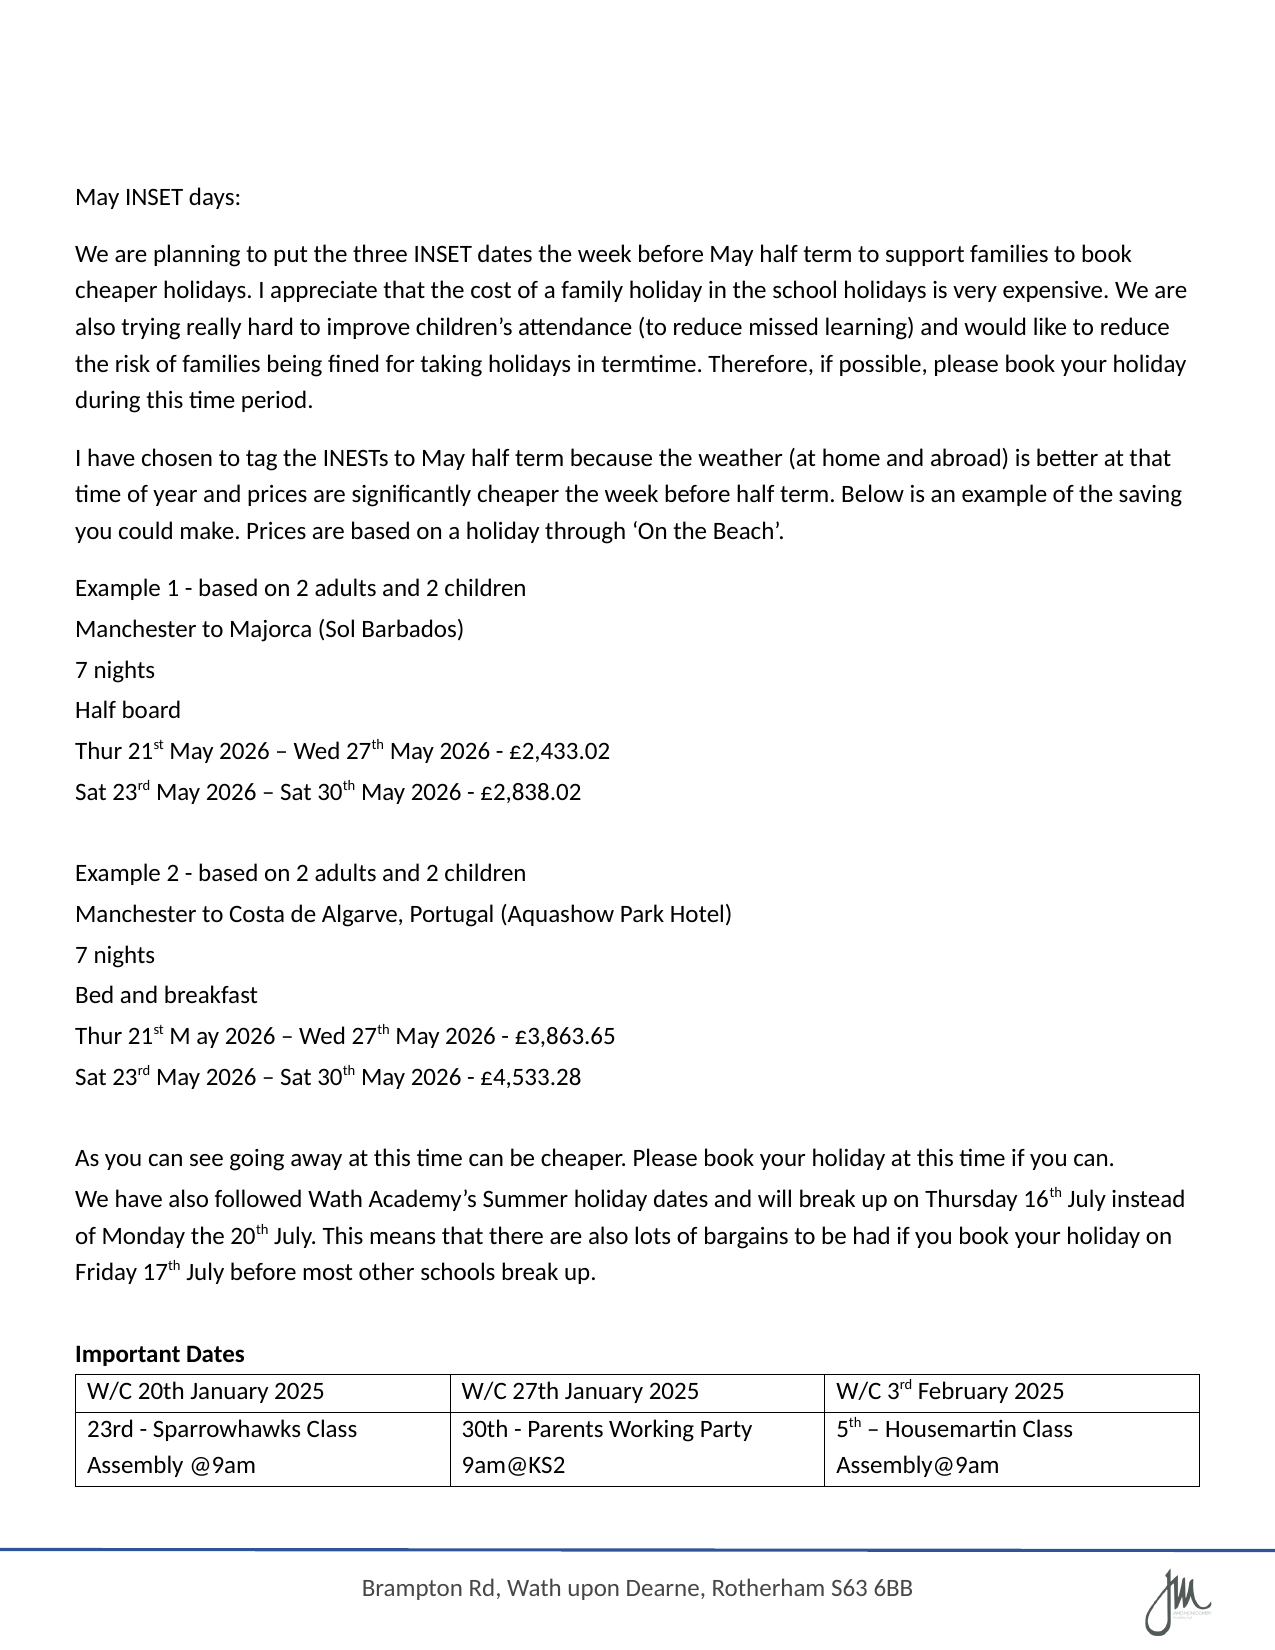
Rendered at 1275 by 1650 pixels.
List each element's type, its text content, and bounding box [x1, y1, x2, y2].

text Example 2 - based on 2 adults and 2 children [75, 857, 1200, 888]
text Manchester to Costa de Algarve, Portugal (Aquashow Park Hotel) [75, 898, 1200, 929]
text Important Dates [75, 1338, 1200, 1368]
text Sat 23rd May 2026 – Sat 30th May 2026 - £4,533.28 [75, 1061, 1200, 1092]
text Thur 21st M ay 2026 – Wed 27th May 2026 - £3,863.65 [75, 1020, 1200, 1051]
text Example 1 - based on 2 adults and 2 children [75, 572, 1200, 603]
text May INSET days: [75, 181, 1200, 211]
text We have also followed Wath Academy’s Summer holiday dates and will break up on Thursday 16th July instead of Monday the 20th July. This means that there are also lots of bargains to be had if you book your holiday on Friday 17th July before most other schools break up. [75, 1183, 1200, 1287]
text Bed and breakfast [75, 979, 1200, 1010]
text Half board [75, 694, 1200, 725]
table_header W/C 3rd February 2025 [825, 1375, 1199, 1412]
text 7 nights [75, 939, 1200, 969]
picture [1137, 1562, 1224, 1643]
text We are planning to put the three INSET dates the week before May half term to support families to book cheaper holidays. I appreciate that the cost of a family holiday in the school holidays is very expensive. We are also trying really hard to improve children’s attendance (to reduce missed learning) and would like to reduce the risk of families being fined for taking holidays in termtime. Therefore, if possible, please book your holiday during this time period. [75, 238, 1200, 415]
text Sat 23rd May 2026 – Sat 30th May 2026 - £2,838.02 [75, 776, 1200, 806]
text 7 nights [75, 654, 1200, 684]
table_cell 30th - Parents Working Party 9am@KS2 [451, 1413, 824, 1486]
text As you can see going away at this time can be cheaper. Please book your holiday at this time if you can. [75, 1142, 1200, 1173]
table_cell 23rd - Sparrowhawks Class Assembly @9am [76, 1413, 450, 1486]
text Thur 21st May 2026 – Wed 27th May 2026 - £2,433.02 [75, 735, 1200, 766]
table_header W/C 27th January 2025 [451, 1375, 824, 1412]
text Manchester to Majorca (Sol Barbados) [75, 613, 1200, 643]
table_header W/C 20th January 2025 [76, 1375, 450, 1412]
table_cell 5th – Housemartin Class Assembly@9am [825, 1413, 1199, 1486]
text I have chosen to tag the INESTs to May half term because the weather (at home and abroad) is better at that time of year and prices are significantly cheaper the week before half term. Below is an example of the saving you could make. Prices are based on a holiday through ‘On the Beach’. [75, 442, 1200, 545]
